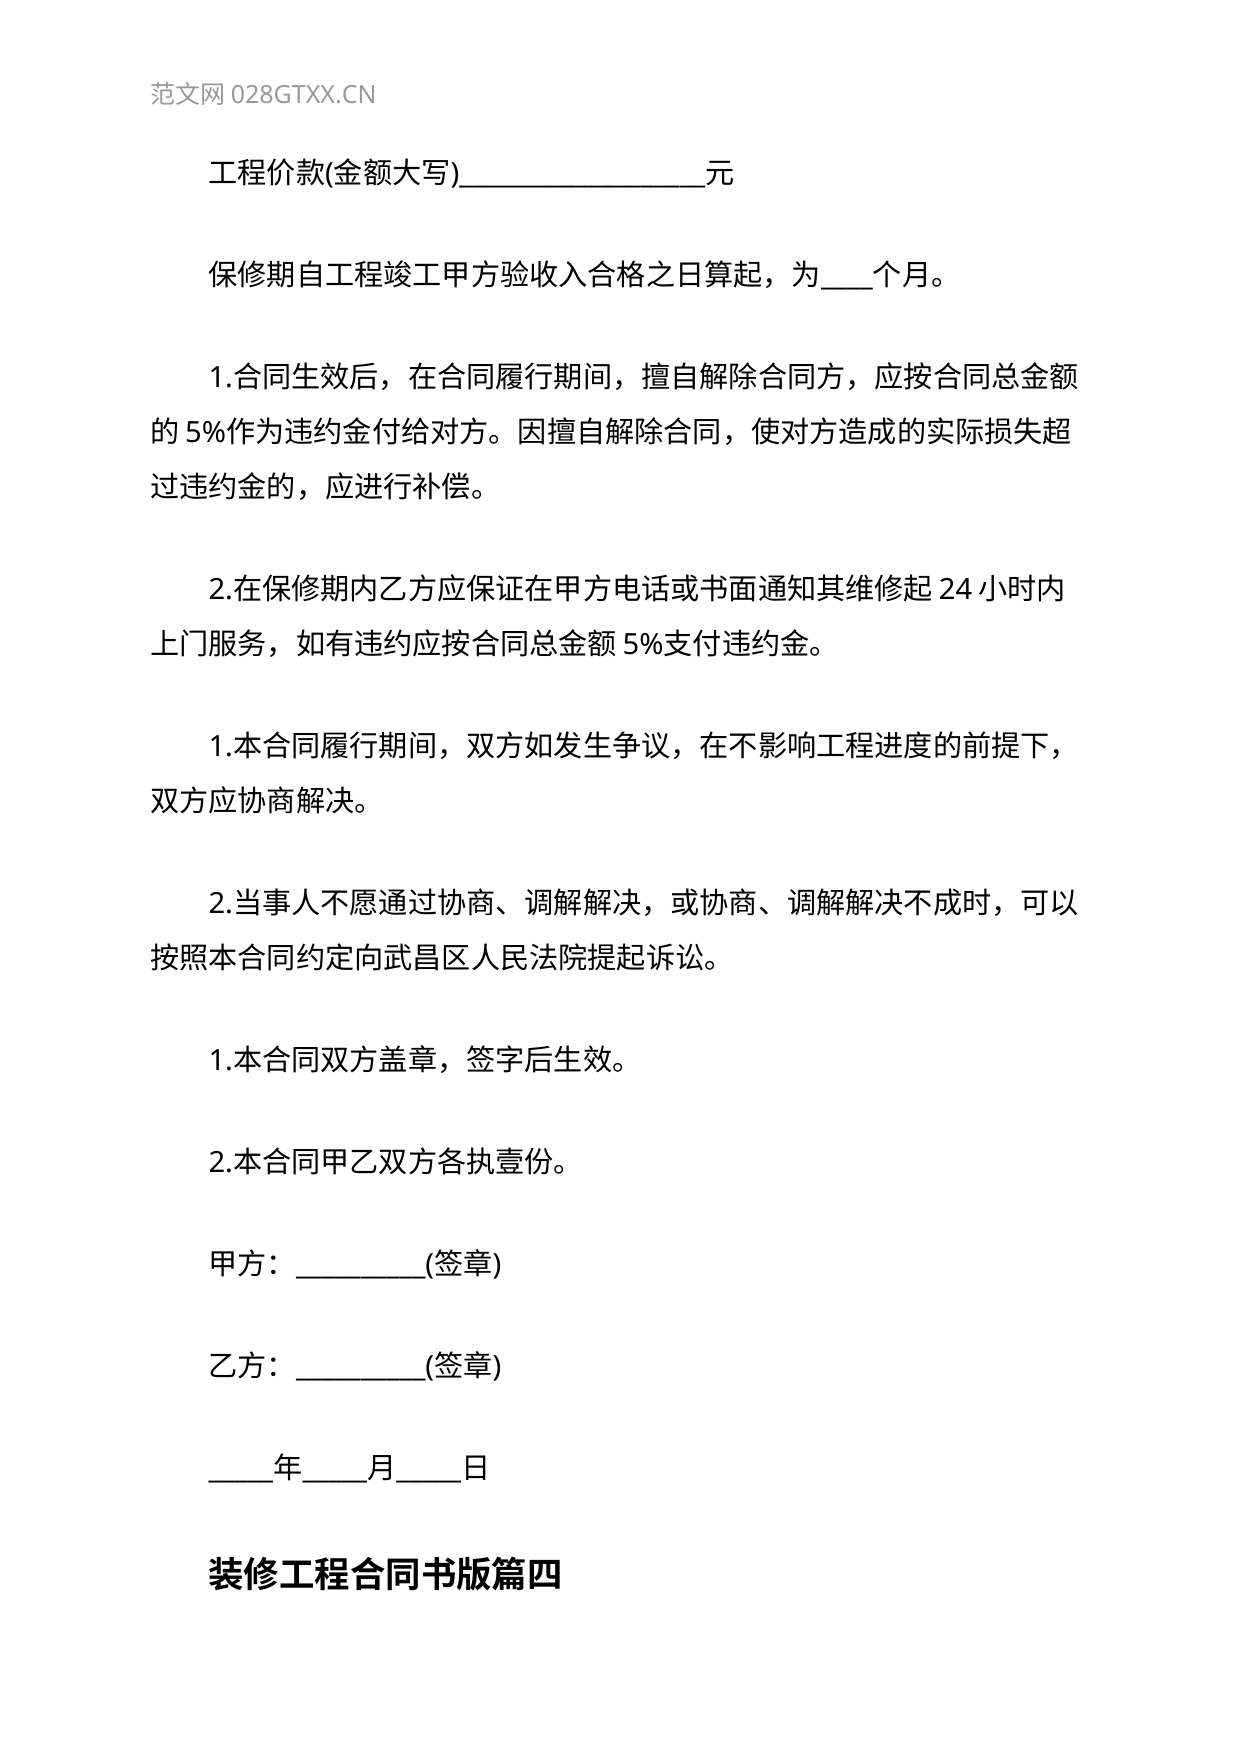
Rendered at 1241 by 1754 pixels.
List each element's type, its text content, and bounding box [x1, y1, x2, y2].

text 甲方：__________(签章) [150, 1240, 1090, 1283]
text 2.在保修期内乙方应保证在甲方电话或书面通知其维修起24小时内上门服务，如有违约应按合同总金额5%支付违约金。 [150, 566, 1090, 663]
text 工程价款(金额大写)___________________元 [150, 150, 1090, 192]
text 1.合同生效后，在合同履行期间，擅自解除合同方，应按合同总金额的5%作为违约金付给对方。因擅自解除合同，使对方造成的实际损失超过违约金的，应进行补偿。 [150, 354, 1090, 506]
text 装修工程合同书版篇四 [150, 1546, 1090, 1597]
text 保修期自工程竣工甲方验收入合格之日算起，为____个月。 [150, 252, 1090, 294]
text _____年_____月_____日 [150, 1444, 1090, 1487]
text 1.本合同双方盖章，签字后生效。 [150, 1036, 1090, 1079]
text 乙方：__________(签章) [150, 1342, 1090, 1384]
text 1.本合同履行期间，双方如发生争议，在不影响工程进度的前提下，双方应协商解决。 [150, 723, 1090, 820]
text 2.当事人不愿通过协商、调解解决，或协商、调解解决不成时，可以按照本合同约定向武昌区人民法院提起诉讼。 [150, 879, 1090, 977]
text 2.本合同甲乙双方各执壹份。 [150, 1138, 1090, 1181]
